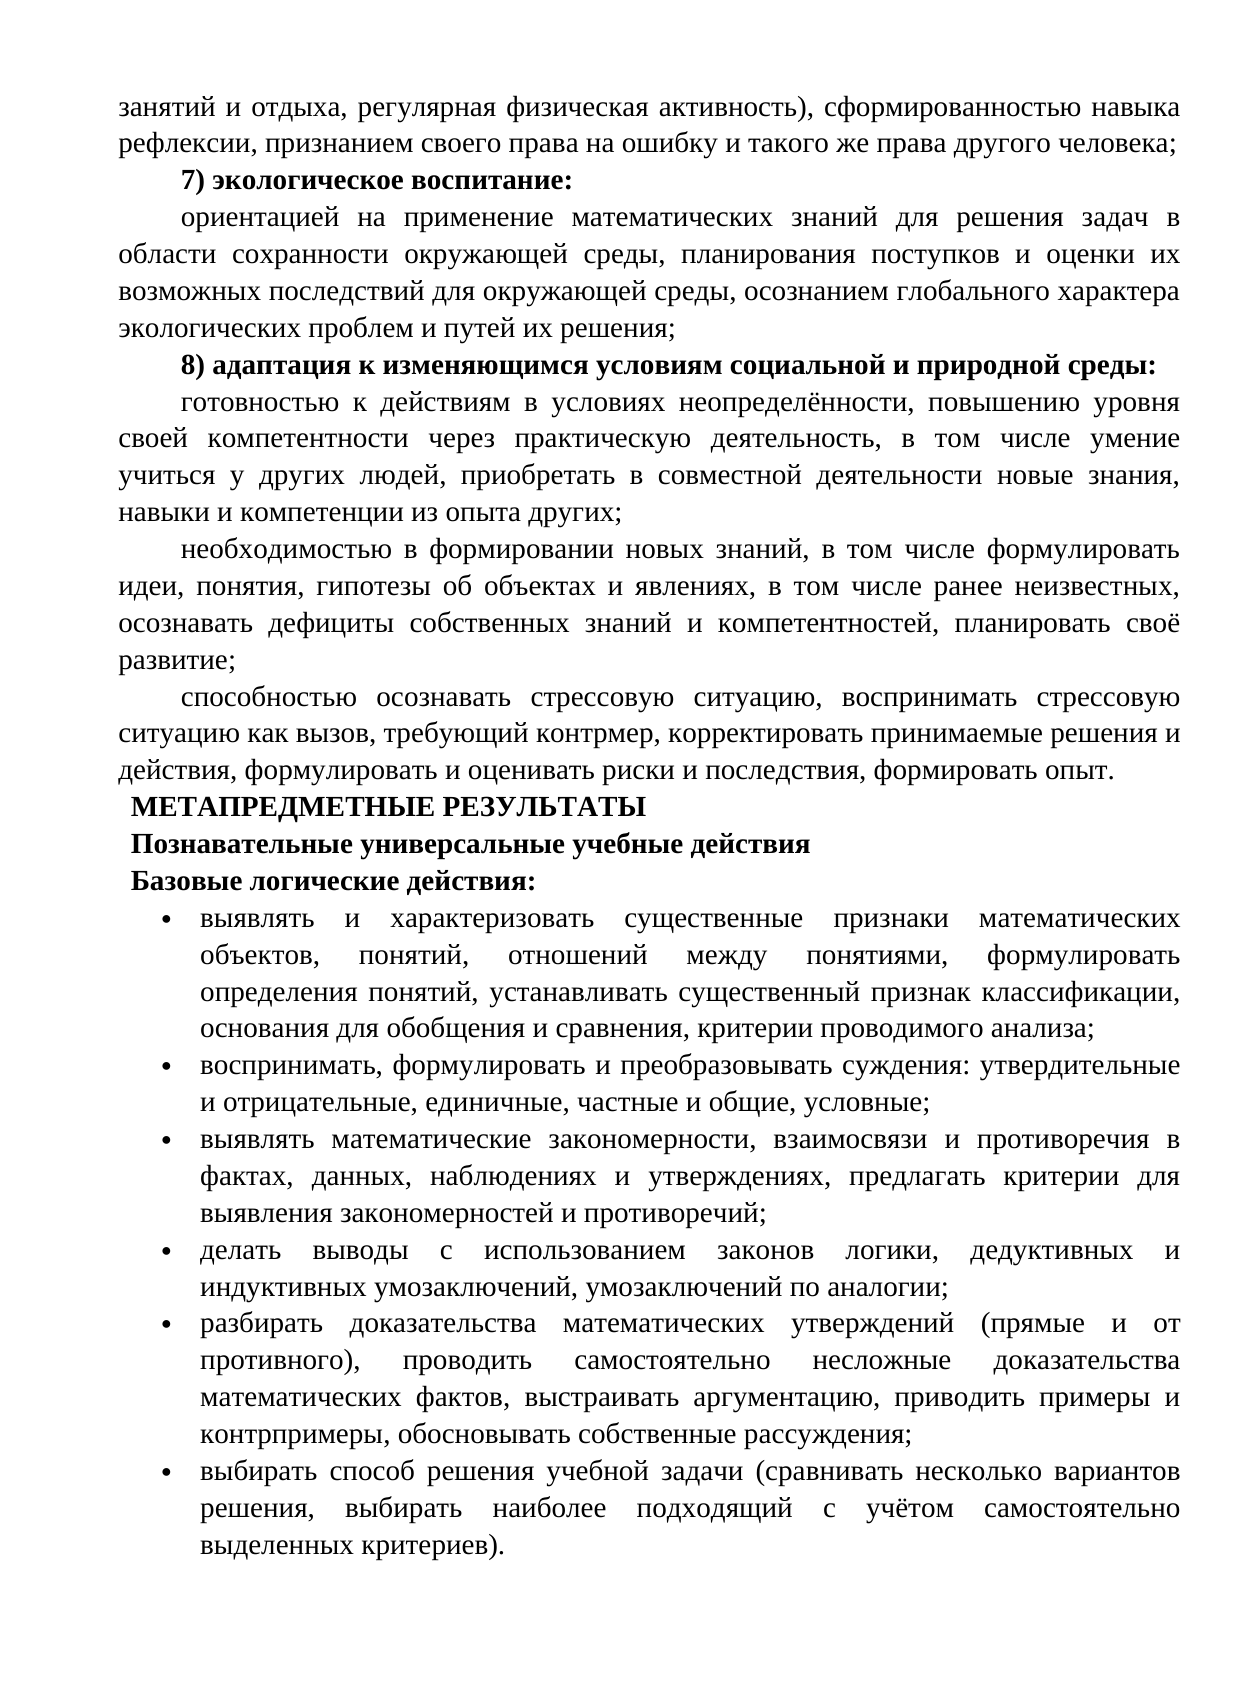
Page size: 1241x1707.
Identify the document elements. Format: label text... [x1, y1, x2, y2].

list делать выводы с использованием законов логики, дедуктивных и индуктивных умозаключений, умозаключений по аналогии; [162, 1232, 1181, 1302]
list воспринимать, формулировать и преобразовывать суждения: утвердительные и отрицательные, единичные, частные и общие, условные; [162, 1047, 1181, 1118]
text необходимостью в формировании новых знаний, в том числе формулировать идеи, понятия, гипотезы об объектах и явлениях, в том числе ранее неизвестных, осознавать дефициты собственных знаний и компетентностей, планировать своё развитие; [118, 531, 1181, 675]
text 7) экологическое воспитание: [118, 162, 1181, 196]
text Познавательные универсальные учебные действия [131, 826, 1181, 860]
list разбирать доказательства математических утверждений (прямые и от противного), проводить самостоятельно несложные доказательства математических фактов, выстраивать аргументацию, приводить примеры и контрпримеры, обосновывать собственные рассуждения; [162, 1306, 1181, 1450]
text 8) адаптация к изменяющимся условиям социальной и природной среды: [118, 347, 1181, 380]
text Базовые логические действия: [131, 863, 1181, 897]
text ориентацией на применение математических знаний для решения задач в области сохранности окружающей среды, планирования поступков и оценки их возможных последствий для окружающей среды, осознанием глобального характера экологических проблем и путей их решения; [118, 199, 1181, 343]
text готовностью к действиям в условиях неопределённости, повышению уровня своей компетентности через практическую деятельность, в том числе умение учиться у других людей, приобретать в совместной деятельности новые знания, навыки и компетенции из опыта других; [118, 384, 1181, 528]
text способностью осознавать стрессовую ситуацию, воспринимать стрессовую ситуацию как вызов, требующий контрмер, корректировать принимаемые решения и действия, формулировать и оценивать риски и последствия, формировать опыт. [118, 679, 1181, 786]
text МЕТАПРЕДМЕТНЫЕ РЕЗУЛЬТАТЫ [131, 789, 1181, 823]
list выявлять и характеризовать существенные признаки математических объектов, понятий, отношений между понятиями, формулировать определения понятий, устанавливать существенный признак классификации, основания для обобщения и сравнения, критерии проводимого анализа; [162, 900, 1181, 1044]
list выбирать способ решения учебной задачи (сравнивать несколько вариантов решения, выбирать наиболее подходящий с учётом самостоятельно выделенных критериев). [162, 1453, 1181, 1560]
list выявлять математические закономерности, взаимосвязи и противоречия в фактах, данных, наблюдениях и утверждениях, предлагать критерии для выявления закономерностей и противоречий; [162, 1121, 1181, 1228]
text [118, 89, 1181, 159]
